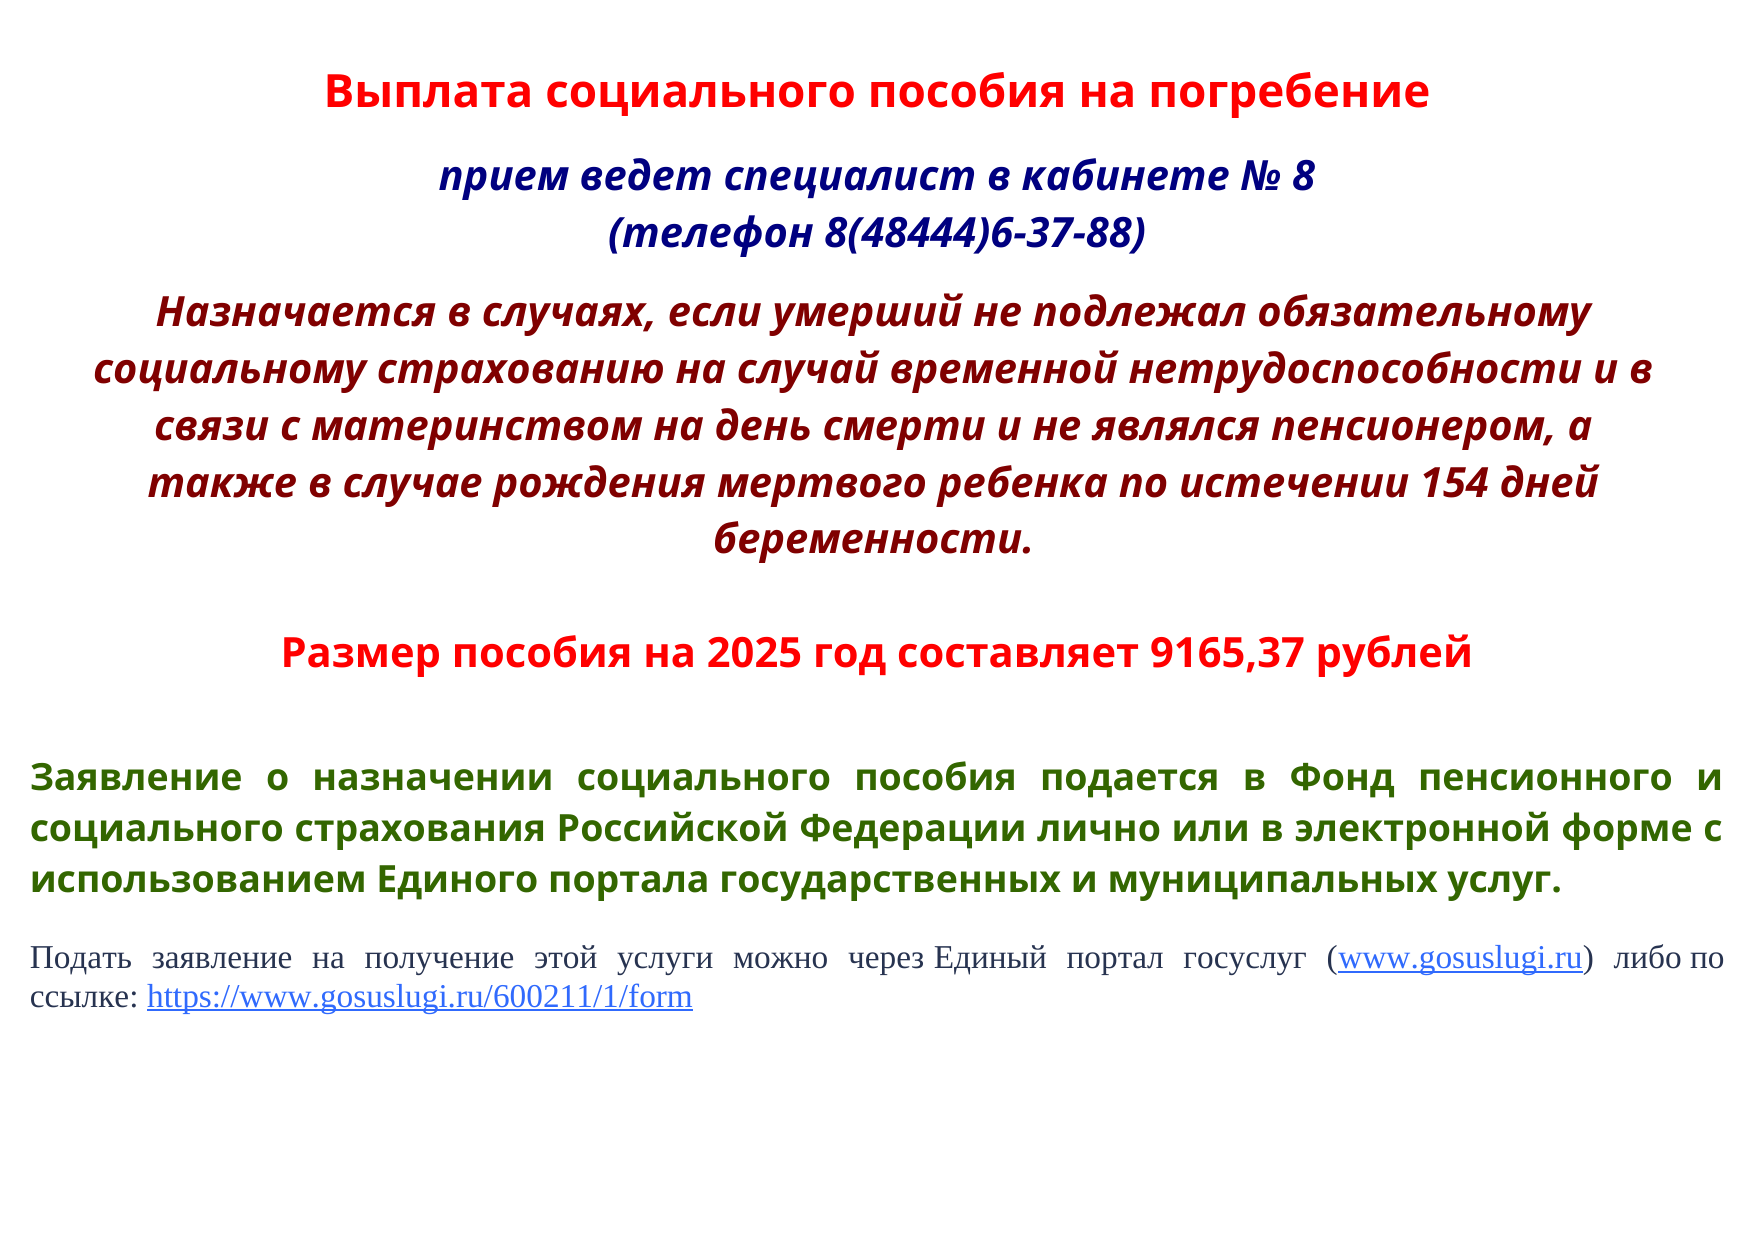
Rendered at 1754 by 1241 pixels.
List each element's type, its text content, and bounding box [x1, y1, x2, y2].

text (телефон 8(48444)6-37-88) [29, 203, 1724, 259]
text Выплата социального пособия на погребение [29, 58, 1724, 120]
text Назначается в случаях, если умерший не подлежал обязательному социальному страхованию на случай временной нетрудоспособности и в связи с материнством на день смерти и не являлся пенсионером, а также в случае рождения мертвого ребенка по истечении 154 дней беременности. [86, 282, 1661, 566]
text прием ведет специалист в кабинете № 8 [29, 146, 1724, 203]
text Подать заявление на получение этой услуги можно через Единый портал госуслуг (www.gosuslugi.ru) либо по ссылке: https://www.gosuslugi.ru/600211/1/form [29, 938, 1724, 1014]
text Заявление о назначении социального пособия подается в Фонд пенсионного и социального страхования Российской Федерации лично или в электронной форме с использованием Единого портала государственных и муниципальных услуг. [29, 751, 1724, 904]
text Размер пособия на 2025 год составляет 9165,37 рублей [29, 623, 1724, 679]
